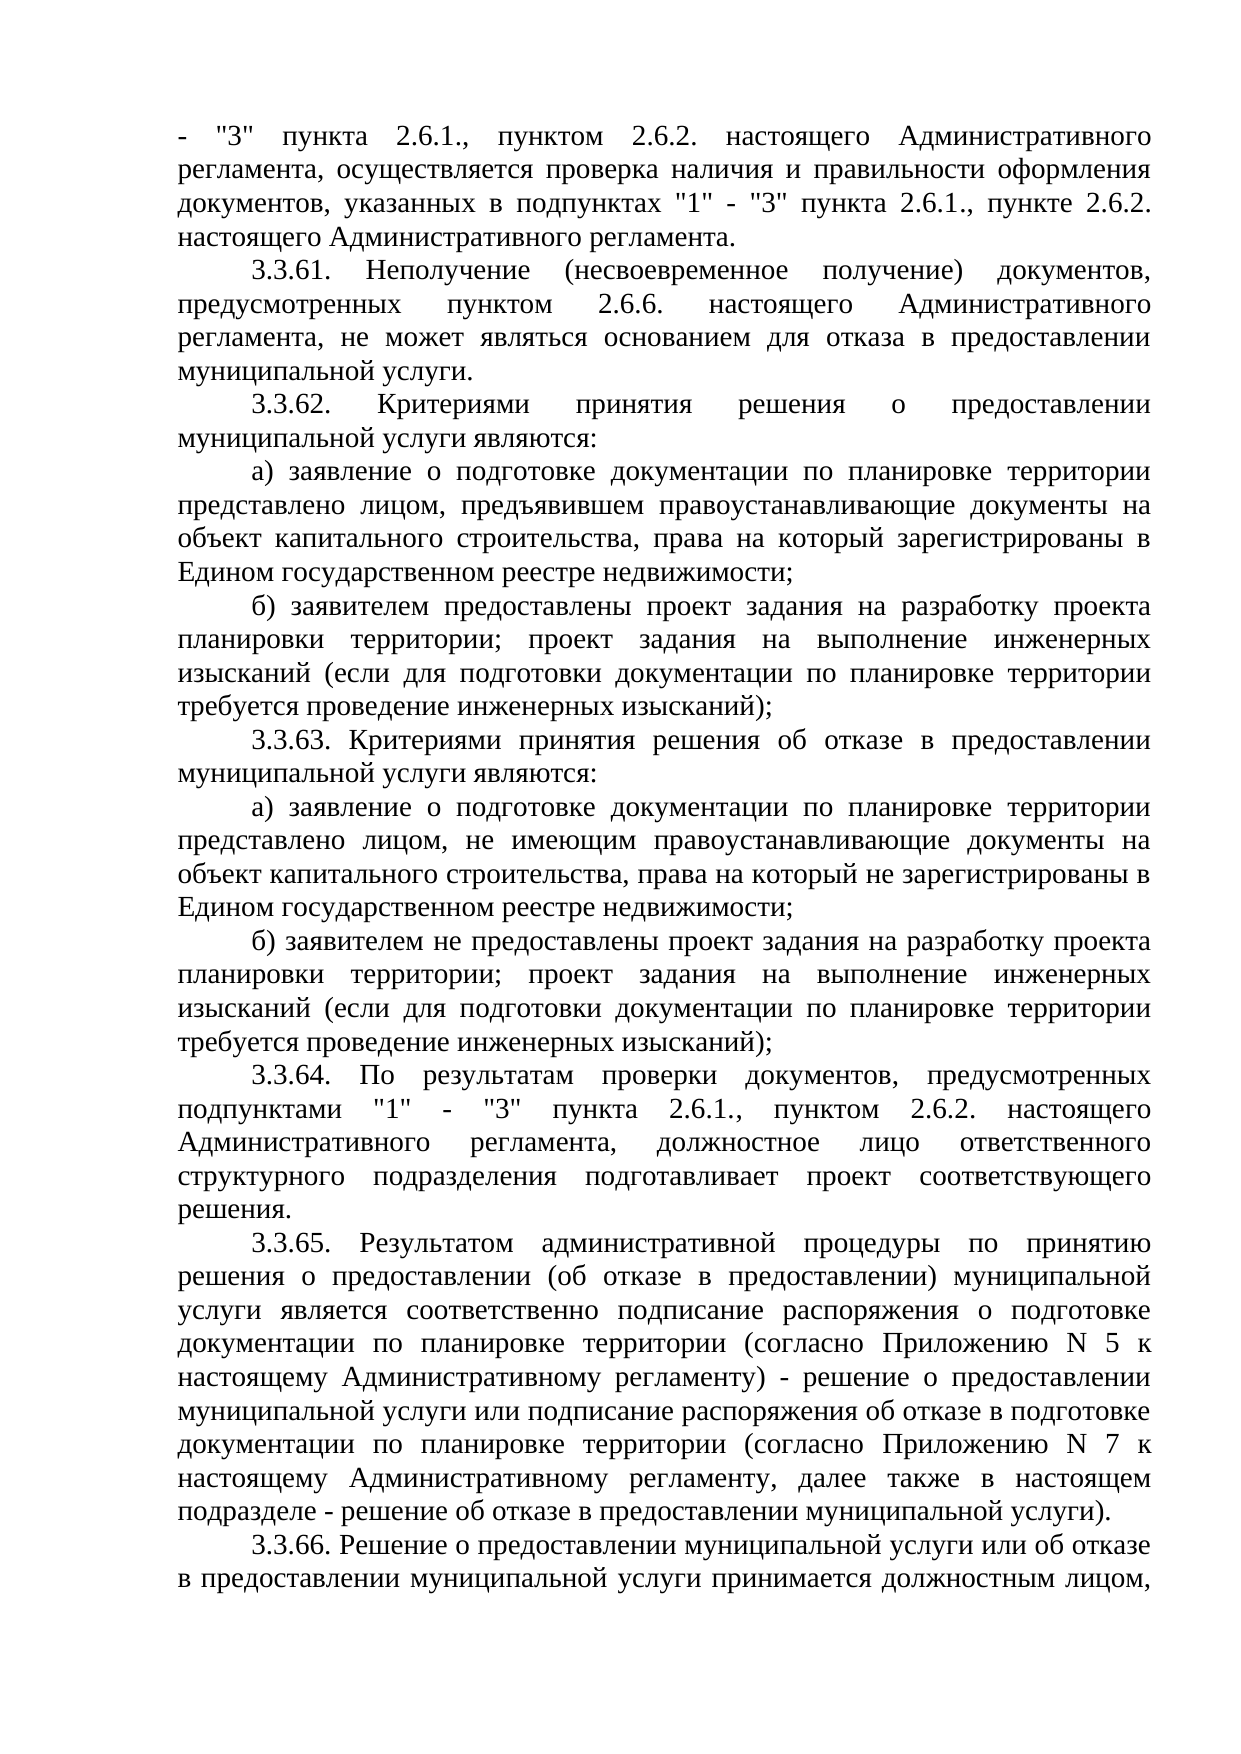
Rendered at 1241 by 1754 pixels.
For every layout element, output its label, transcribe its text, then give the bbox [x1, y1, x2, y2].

text а) заявление о подготовке документации по планировке территории представлено лицом, предъявившем правоустанавливающие документы на объект капитального строительства, права на который зарегистрированы в Едином государственном реестре недвижимости; [177, 453, 1152, 588]
text б) заявителем предоставлены проект задания на разработку проекта планировки территории; проект задания на выполнение инженерных изысканий (если для подготовки документации по планировке территории требуется проведение инженерных изысканий); [177, 588, 1152, 722]
text 3.3.65. Результатом административной процедуры по принятию решения о предоставлении (об отказе в предоставлении) муниципальной услуги является соответственно подписание распоряжения о подготовке документации по планировке территории (согласно Приложению N 5 к настоящему Административному регламенту) - решение о предоставлении муниципальной услуги или подписание распоряжения об отказе в подготовке документации по планировке территории (согласно Приложению N 7 к настоящему Административному регламенту, далее также в настоящем подразделе - решение об отказе в предоставлении муниципальной услуги). [177, 1225, 1152, 1527]
text б) заявителем не предоставлены проект задания на разработку проекта планировки территории; проект задания на выполнение инженерных изысканий (если для подготовки документации по планировке территории требуется проведение инженерных изысканий); [177, 923, 1152, 1057]
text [177, 118, 1152, 252]
text а) заявление о подготовке документации по планировке территории представлено лицом, не имеющим правоустанавливающие документы на объект капитального строительства, права на который не зарегистрированы в Едином государственном реестре недвижимости; [177, 789, 1152, 923]
text 3.3.64. По результатам проверки документов, предусмотренных подпунктами "1" - "3" пункта 2.6.1., пунктом 2.6.2. настоящего Административного регламента, должностное лицо ответственного структурного подразделения подготавливает проект соответствующего решения. [177, 1057, 1152, 1225]
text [177, 1527, 1152, 1594]
text 3.3.63. Критериями принятия решения об отказе в предоставлении муниципальной услуги являются: [177, 722, 1152, 789]
text 3.3.62. Критериями принятия решения о предоставлении муниципальной услуги являются: [177, 386, 1152, 453]
text 3.3.61. Неполучение (несвоевременное получение) документов, предусмотренных пунктом 2.6.6. настоящего Административного регламента, не может являться основанием для отказа в предоставлении муниципальной услуги. [177, 252, 1152, 386]
